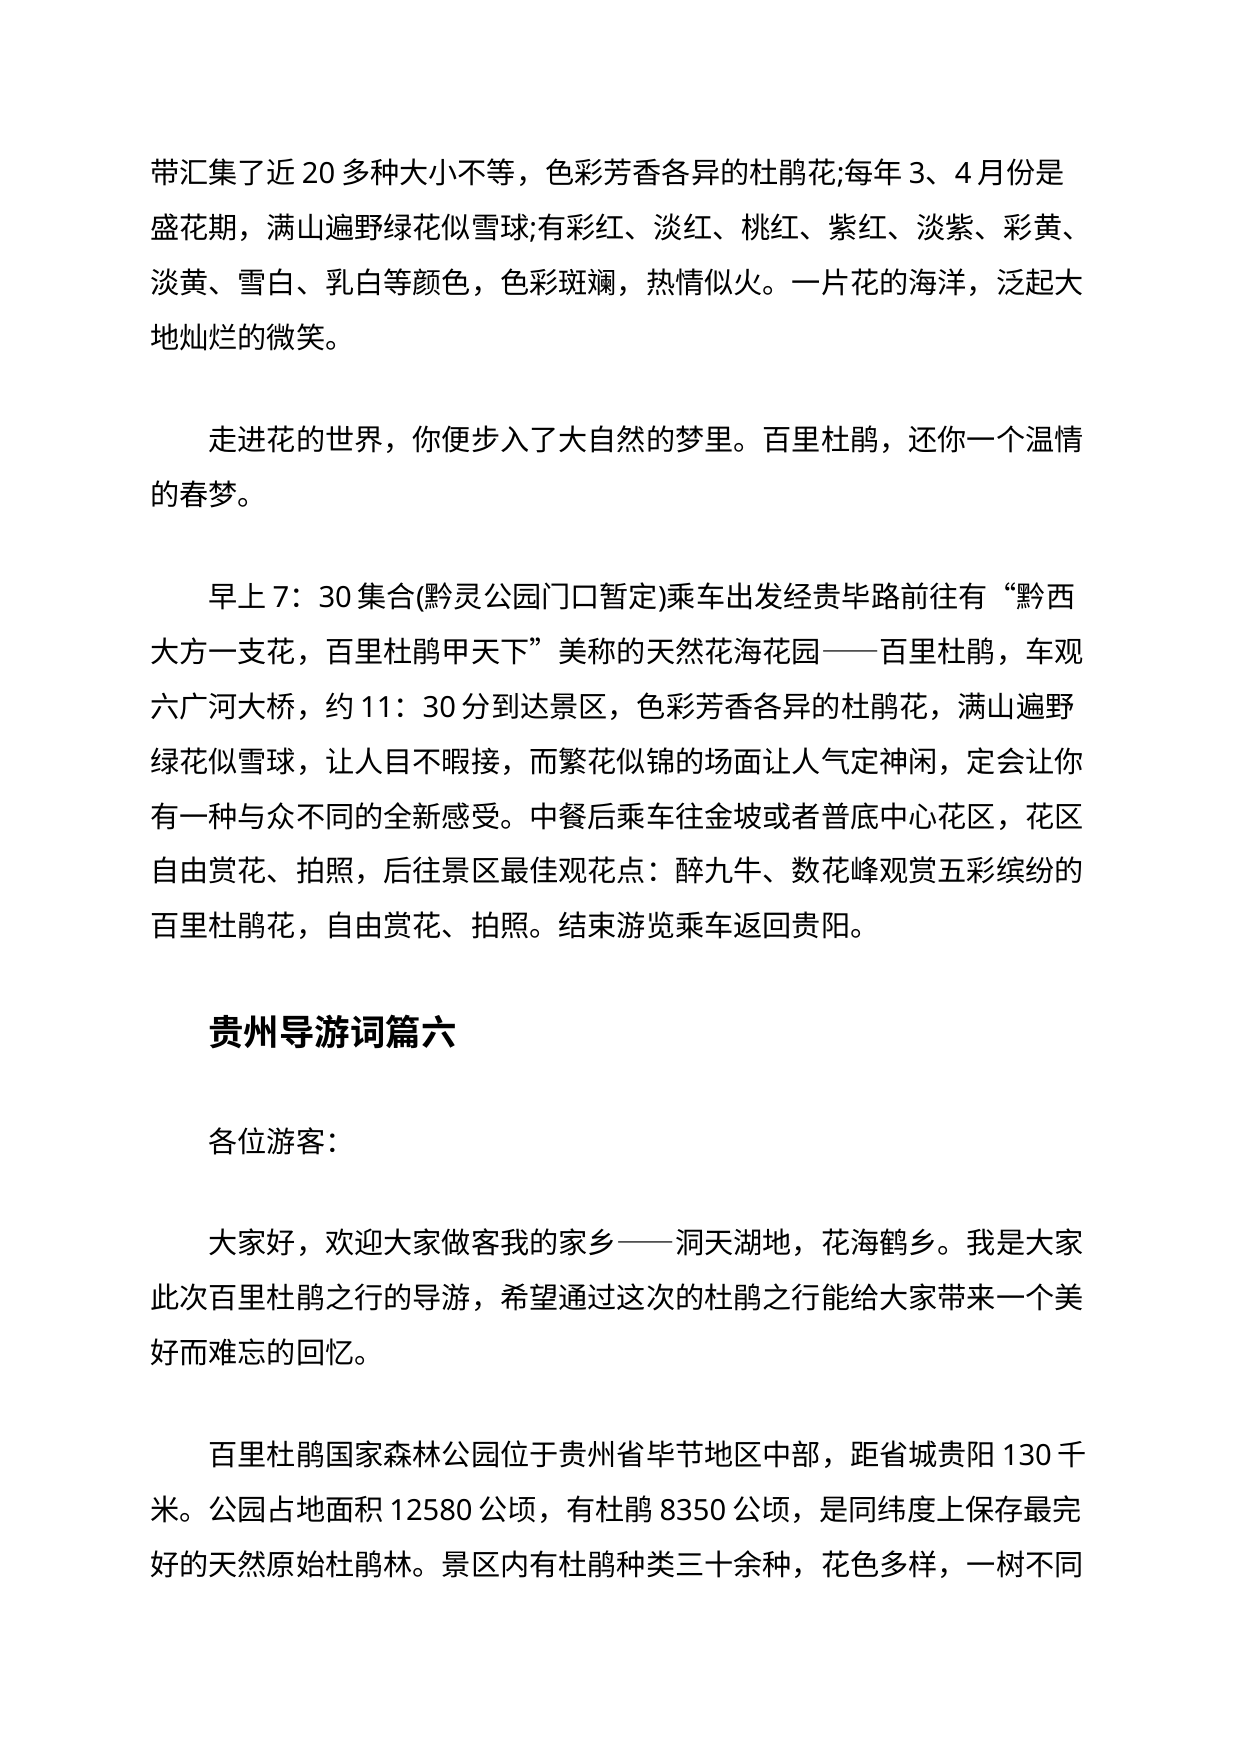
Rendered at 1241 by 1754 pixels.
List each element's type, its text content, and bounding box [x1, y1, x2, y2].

text 贵州导游词篇六 [150, 1005, 1090, 1056]
text 走进花的世界，你便步入了大自然的梦里。百里杜鹃，还你一个温情的春梦。 [150, 417, 1090, 514]
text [150, 150, 1090, 357]
text 大家好，欢迎大家做客我的家乡——洞天湖地，花海鹤乡。我是大家此次百里杜鹃之行的导游，希望通过这次的杜鹃之行能给大家带来一个美好而难忘的回忆。 [150, 1220, 1090, 1372]
text 早上7：30集合(黔灵公园门口暂定)乘车出发经贵毕路前往有“黔西大方一支花，百里杜鹃甲天下”美称的天然花海花园——百里杜鹃，车观六广河大桥，约11：30分到达景区，色彩芳香各异的杜鹃花，满山遍野绿花似雪球，让人目不暇接，而繁花似锦的场面让人气定神闲，定会让你有一种与众不同的全新感受。中餐后乘车往金坡或者普底中心花区，花区自由赏花、拍照，后往景区最佳观花点：醉九牛、数花峰观赏五彩缤纷的百里杜鹃花，自由赏花、拍照。结束游览乘车返回贵阳。 [150, 573, 1090, 945]
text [150, 1431, 1090, 1584]
text 各位游客： [150, 1118, 1090, 1160]
